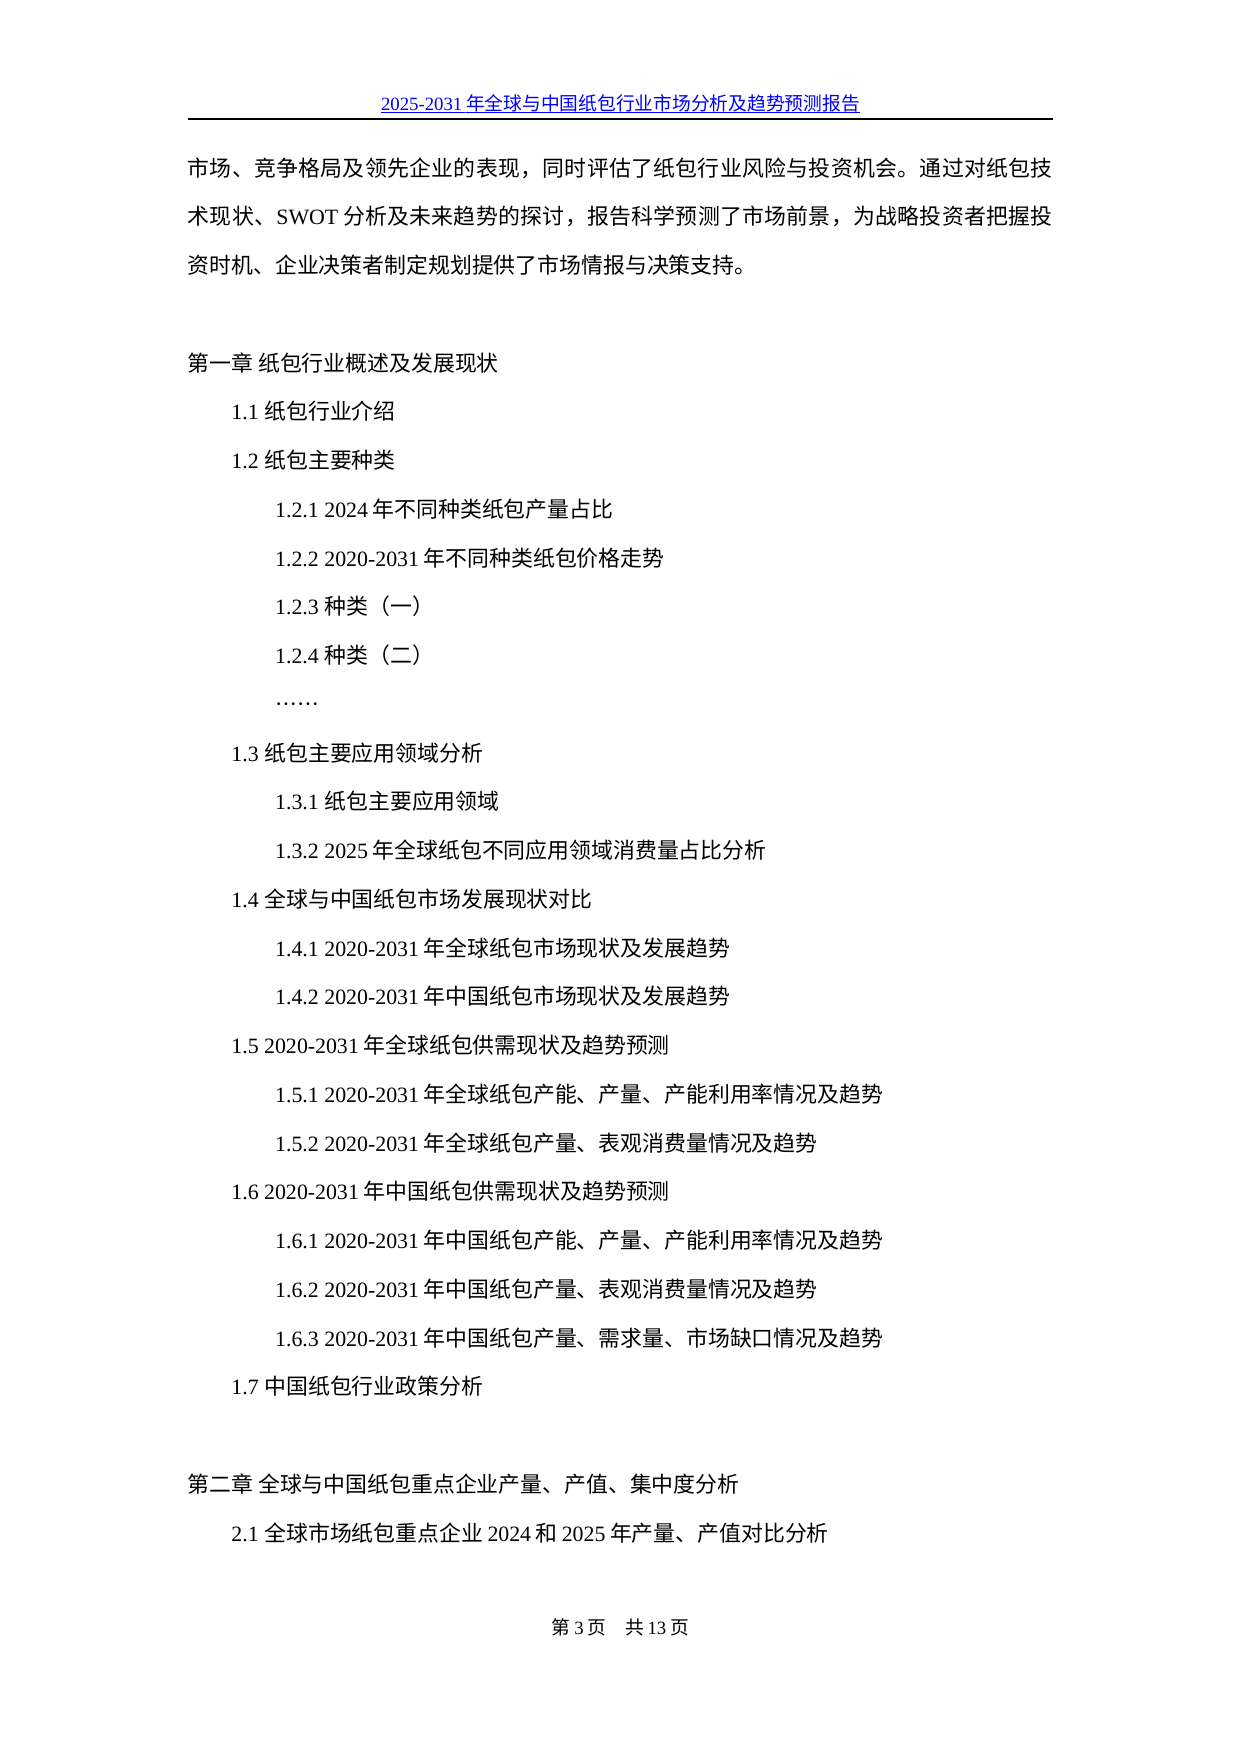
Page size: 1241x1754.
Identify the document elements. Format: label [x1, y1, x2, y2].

text [187, 150, 1053, 1548]
